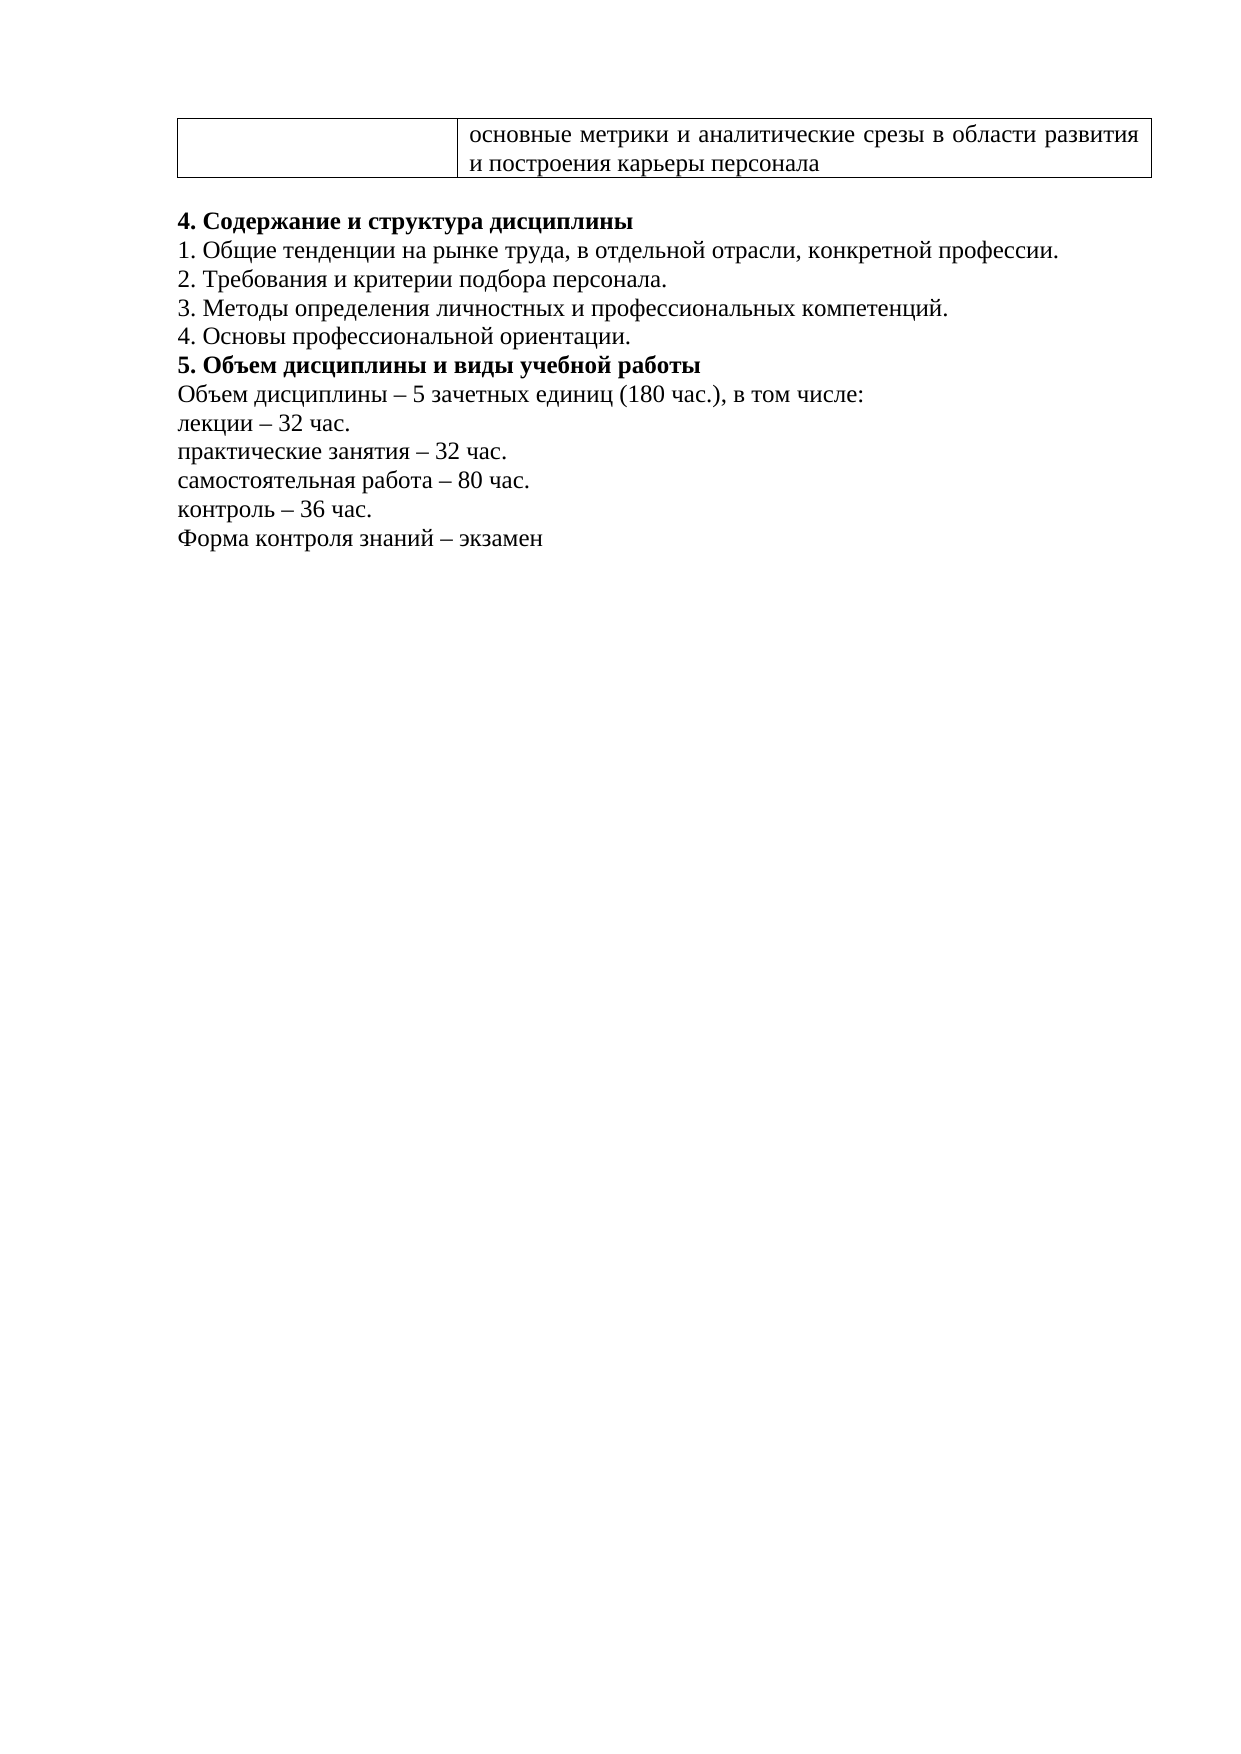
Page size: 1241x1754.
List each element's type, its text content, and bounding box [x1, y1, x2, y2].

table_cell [458, 119, 1151, 177]
text 2. Требования и критерии подбора персонала. [177, 264, 1152, 293]
text 3. Методы определения личностных и профессиональных компетенций. [177, 293, 1152, 321]
text контроль – 36 час. [177, 494, 1152, 523]
text самостоятельная работа – 80 час. [177, 465, 1152, 494]
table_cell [178, 119, 457, 177]
text 4. Основы профессиональной ориентации. [177, 321, 1152, 350]
text 4. Содержание и структура дисциплины [177, 206, 1152, 235]
text лекции – 32 час. [177, 408, 1152, 436]
text практические занятия – 32 час. [177, 436, 1152, 465]
text 5. Объем дисциплины и виды учебной работы [177, 350, 1152, 379]
text 1. Общие тенденции на рынке труда, в отдельной отрасли, конкретной профессии. [177, 235, 1152, 264]
text Форма контроля знаний – экзамен [177, 523, 1152, 551]
text Объем дисциплины – 5 зачетных единиц (180 час.), в том числе: [177, 379, 1152, 408]
